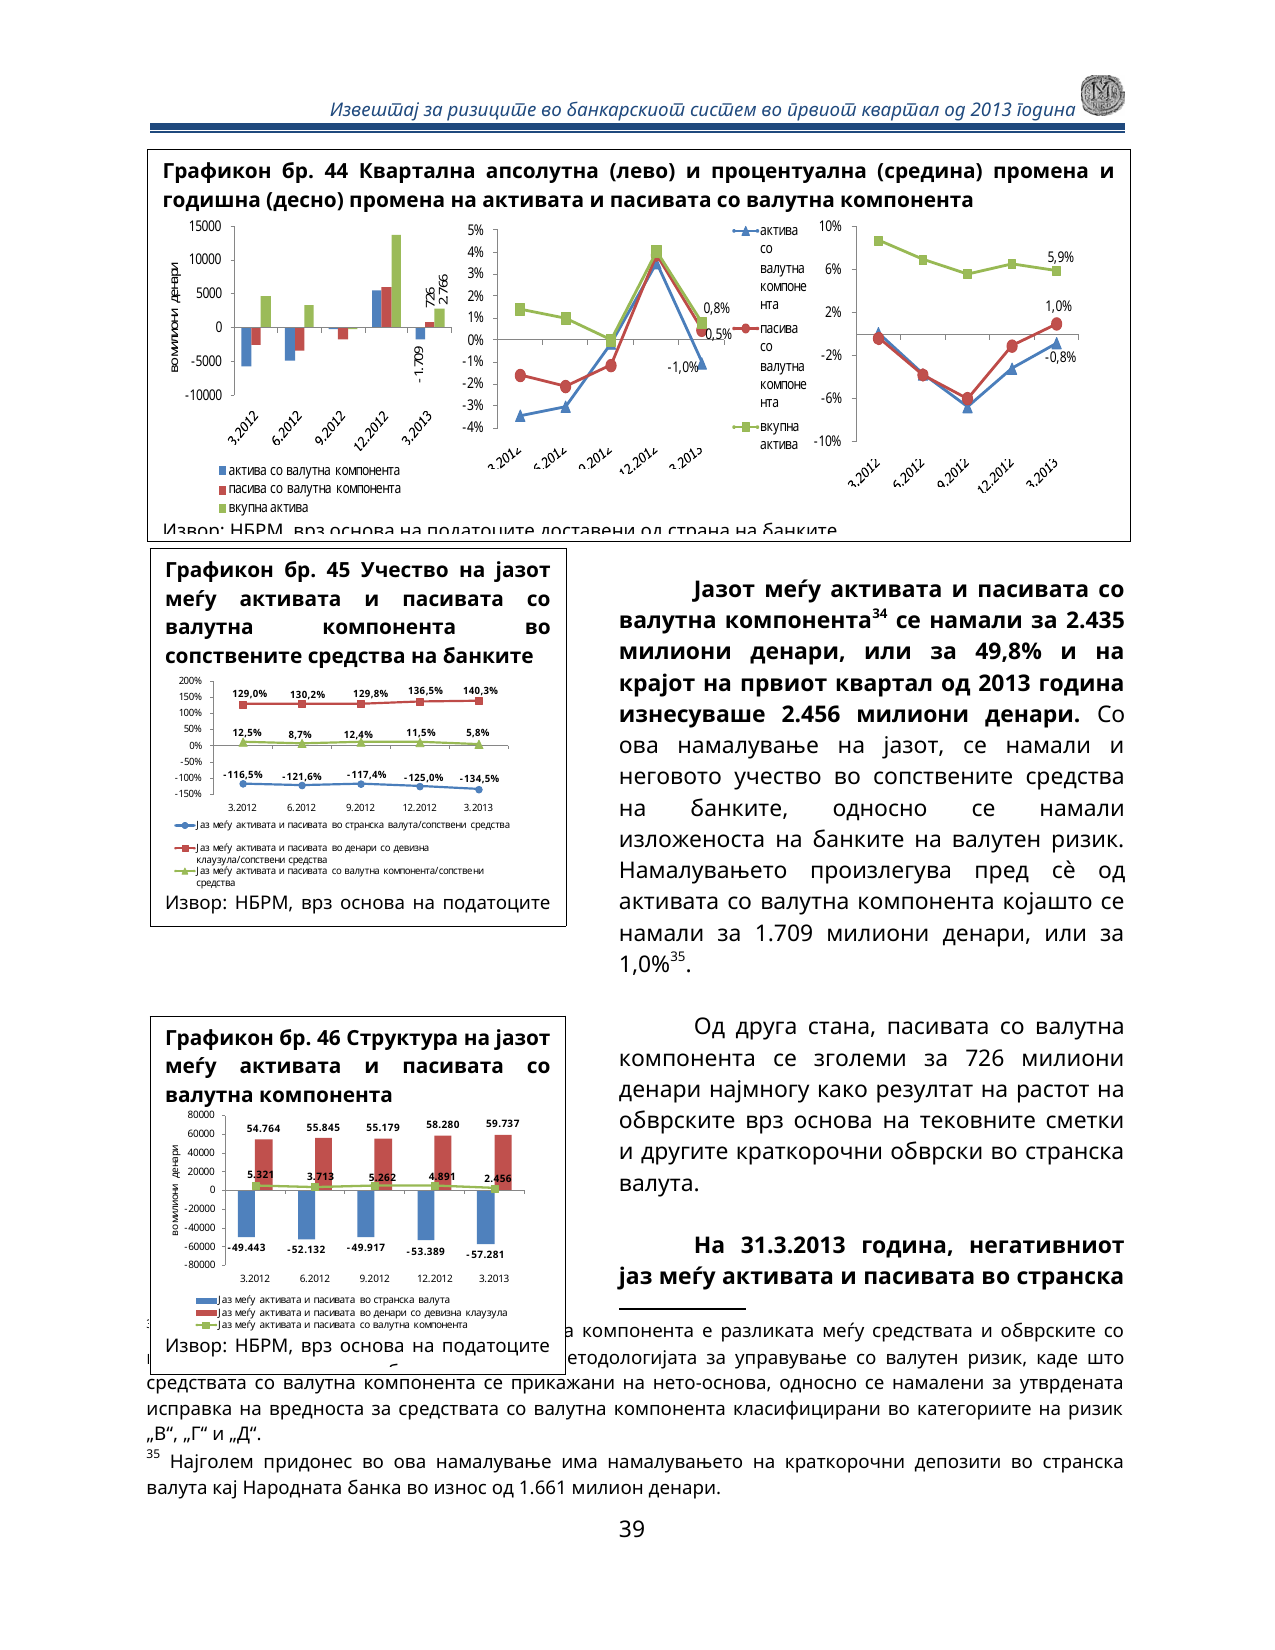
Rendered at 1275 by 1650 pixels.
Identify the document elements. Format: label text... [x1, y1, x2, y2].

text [619, 1229, 1125, 1292]
text Jазот меѓу активата и пасивата со валутна компонента се намали за 2.435 милиони денари, или за 49,8% и на крајот на првиот квартал од 2013 година изнесуваше 2.456 милиони денари. Со ова намалување на јазот, се намали и неговото учество во сопствените средства на банките, односно се намали изложеноста на банките на валутен ризик. Намалувањето произлегува пред сѐ од активата со валутна компонента којашто се намали за 1.709 милиони денари, или за 1,0%. [619, 573, 1125, 979]
picture [1081, 75, 1125, 116]
text Од друга стана, пасивата со валутна компонента се зголеми за 726 милиони денари најмногу како резултат на растот на обврските врз основа на тековните сметки и другите краткорочни обврски во странска валута. [619, 1010, 1125, 1198]
